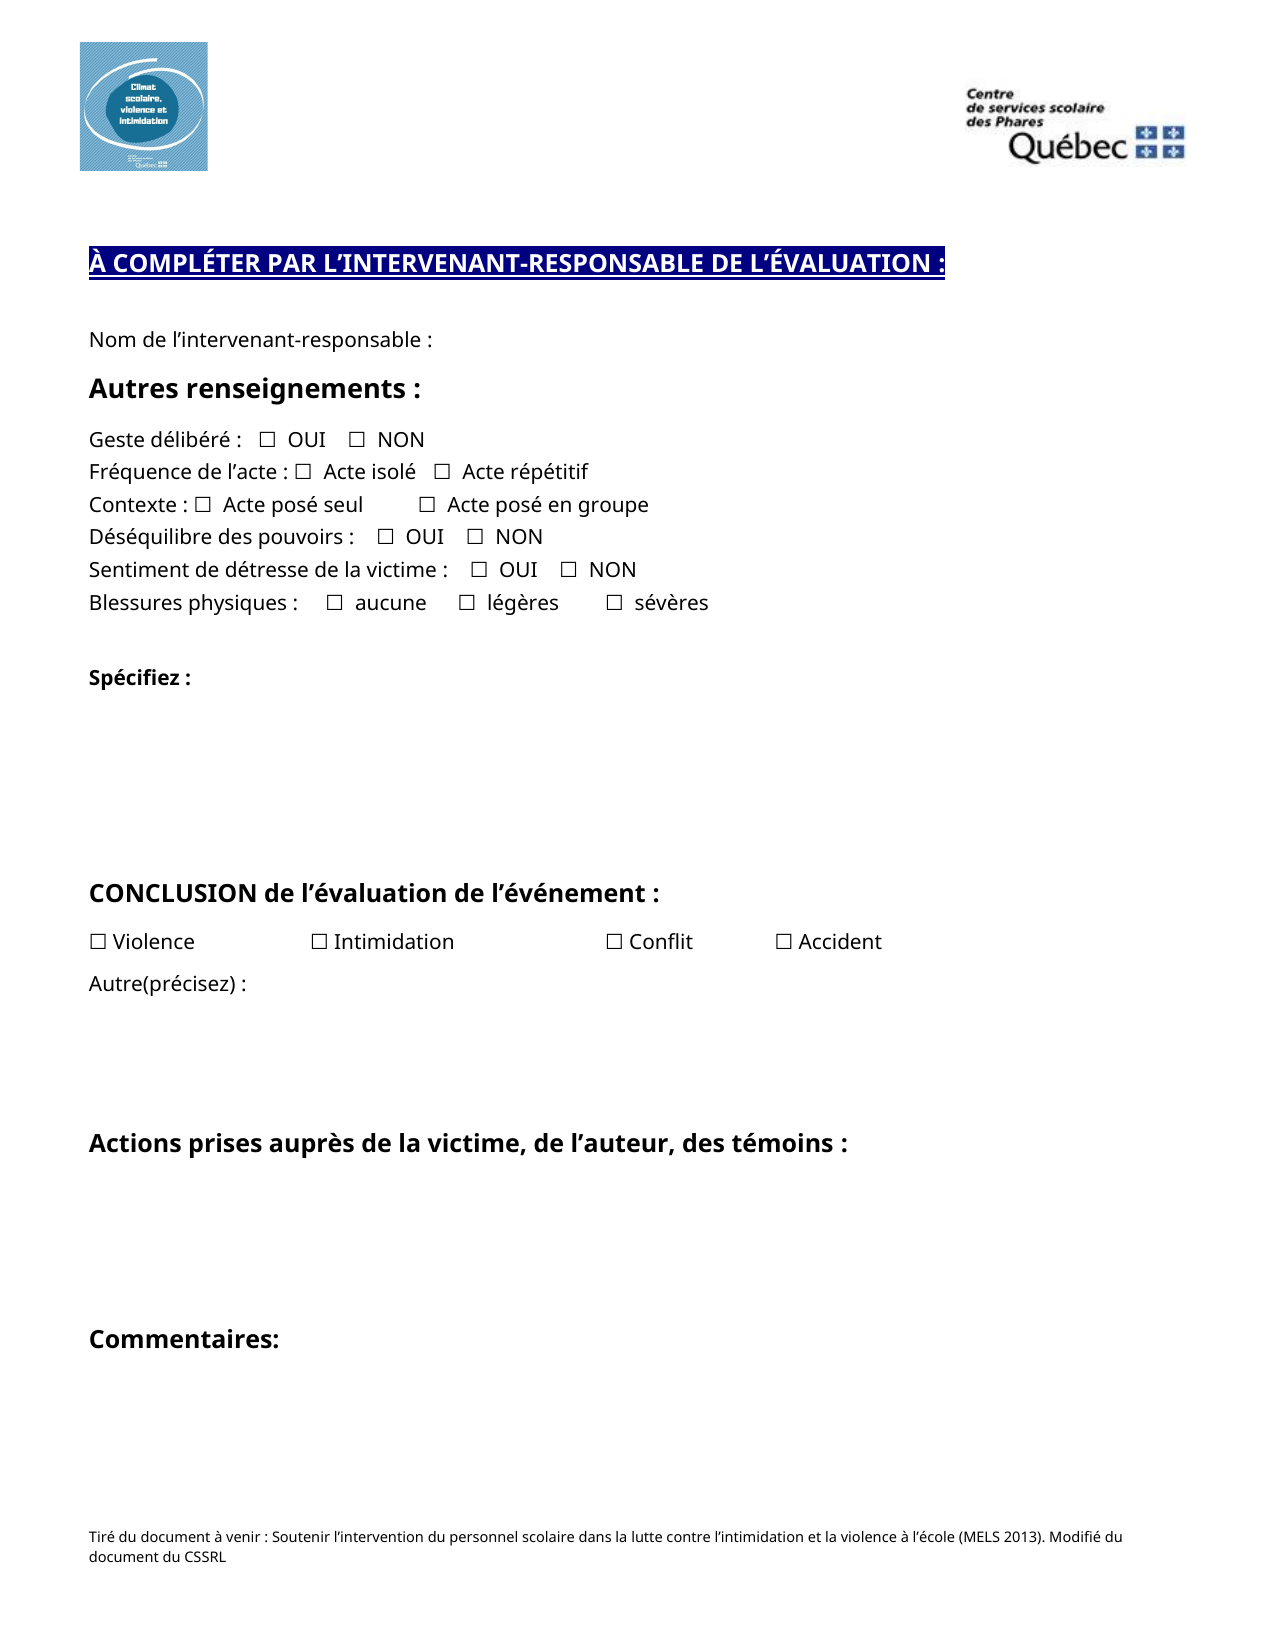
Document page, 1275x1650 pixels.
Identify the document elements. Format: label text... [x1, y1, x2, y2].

text Autre(précisez) : [89, 969, 1186, 998]
text Spécifiez : [89, 663, 1186, 691]
text Geste délibéré : OUI NON [89, 425, 1186, 453]
text À COMPLÉTER PAR L’INTERVENANT-RESPONSABLE DE L’ÉVALUATION : [89, 244, 1186, 280]
text CONCLUSION de l’évaluation de l’événement : [89, 876, 1186, 910]
text Actions prises auprès de la victime, de l’auteur, des témoins : [89, 1124, 1186, 1159]
text Fréquence de l’acte : Acte isolé Acte répétitif [89, 457, 1186, 486]
text Violence Intimidation Conflit Accident [89, 927, 1186, 955]
text Commentaires: [89, 1320, 1186, 1355]
text Contexte : Acte posé seul Acte posé en groupe [89, 490, 1186, 518]
picture [964, 67, 1187, 167]
picture [79, 42, 208, 171]
text Déséquilibre des pouvoirs : OUI NON [89, 522, 1186, 551]
text Sentiment de détresse de la victime : OUI NON [89, 555, 1186, 583]
text Nom de l’intervenant-responsable : [89, 322, 1186, 354]
text Blessures physiques : aucune légères sévères [89, 588, 1186, 616]
text Autres renseignements : [89, 369, 1186, 406]
